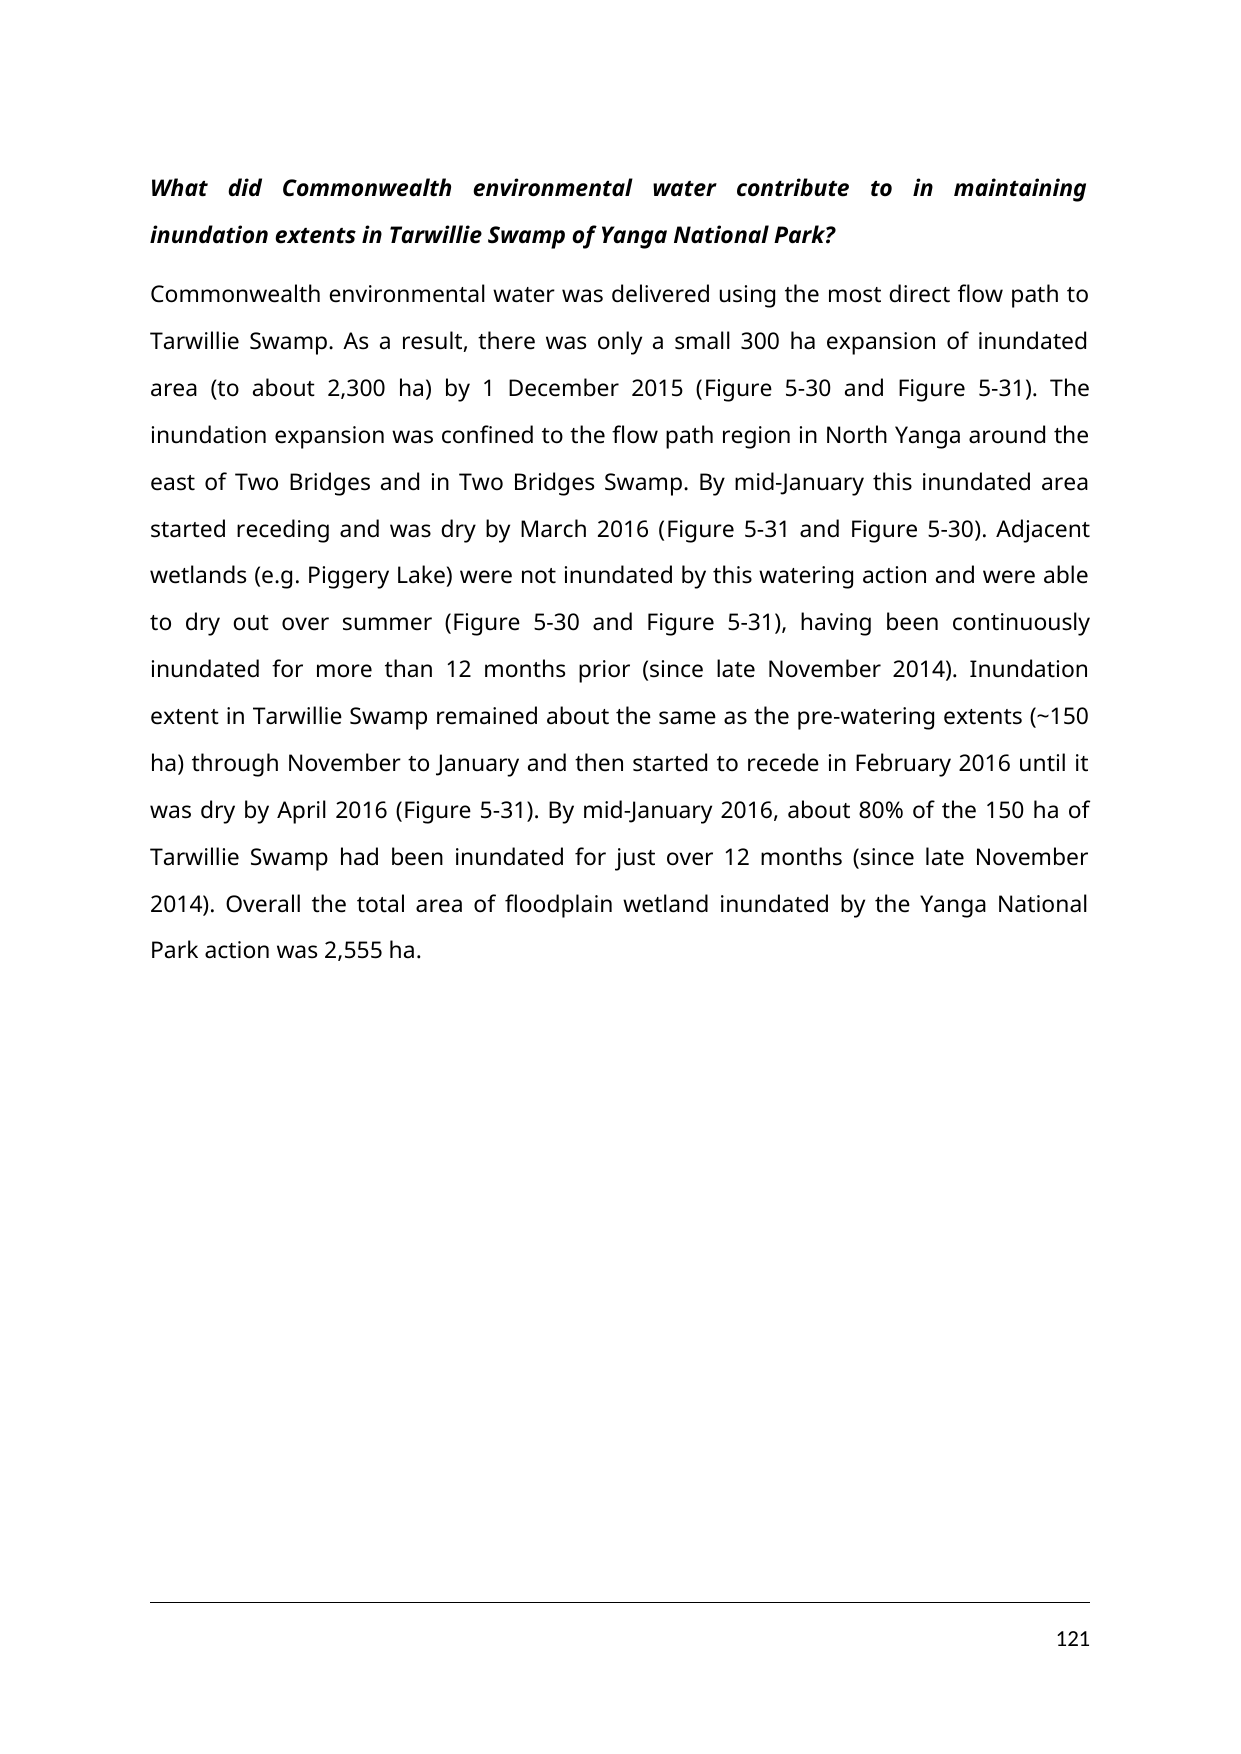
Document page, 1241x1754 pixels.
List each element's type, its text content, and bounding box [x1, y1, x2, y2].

text What did Commonwealth environmental water contribute to in maintaining inundation extents in Tarwillie Swamp of Yanga National Park? [150, 172, 1090, 250]
